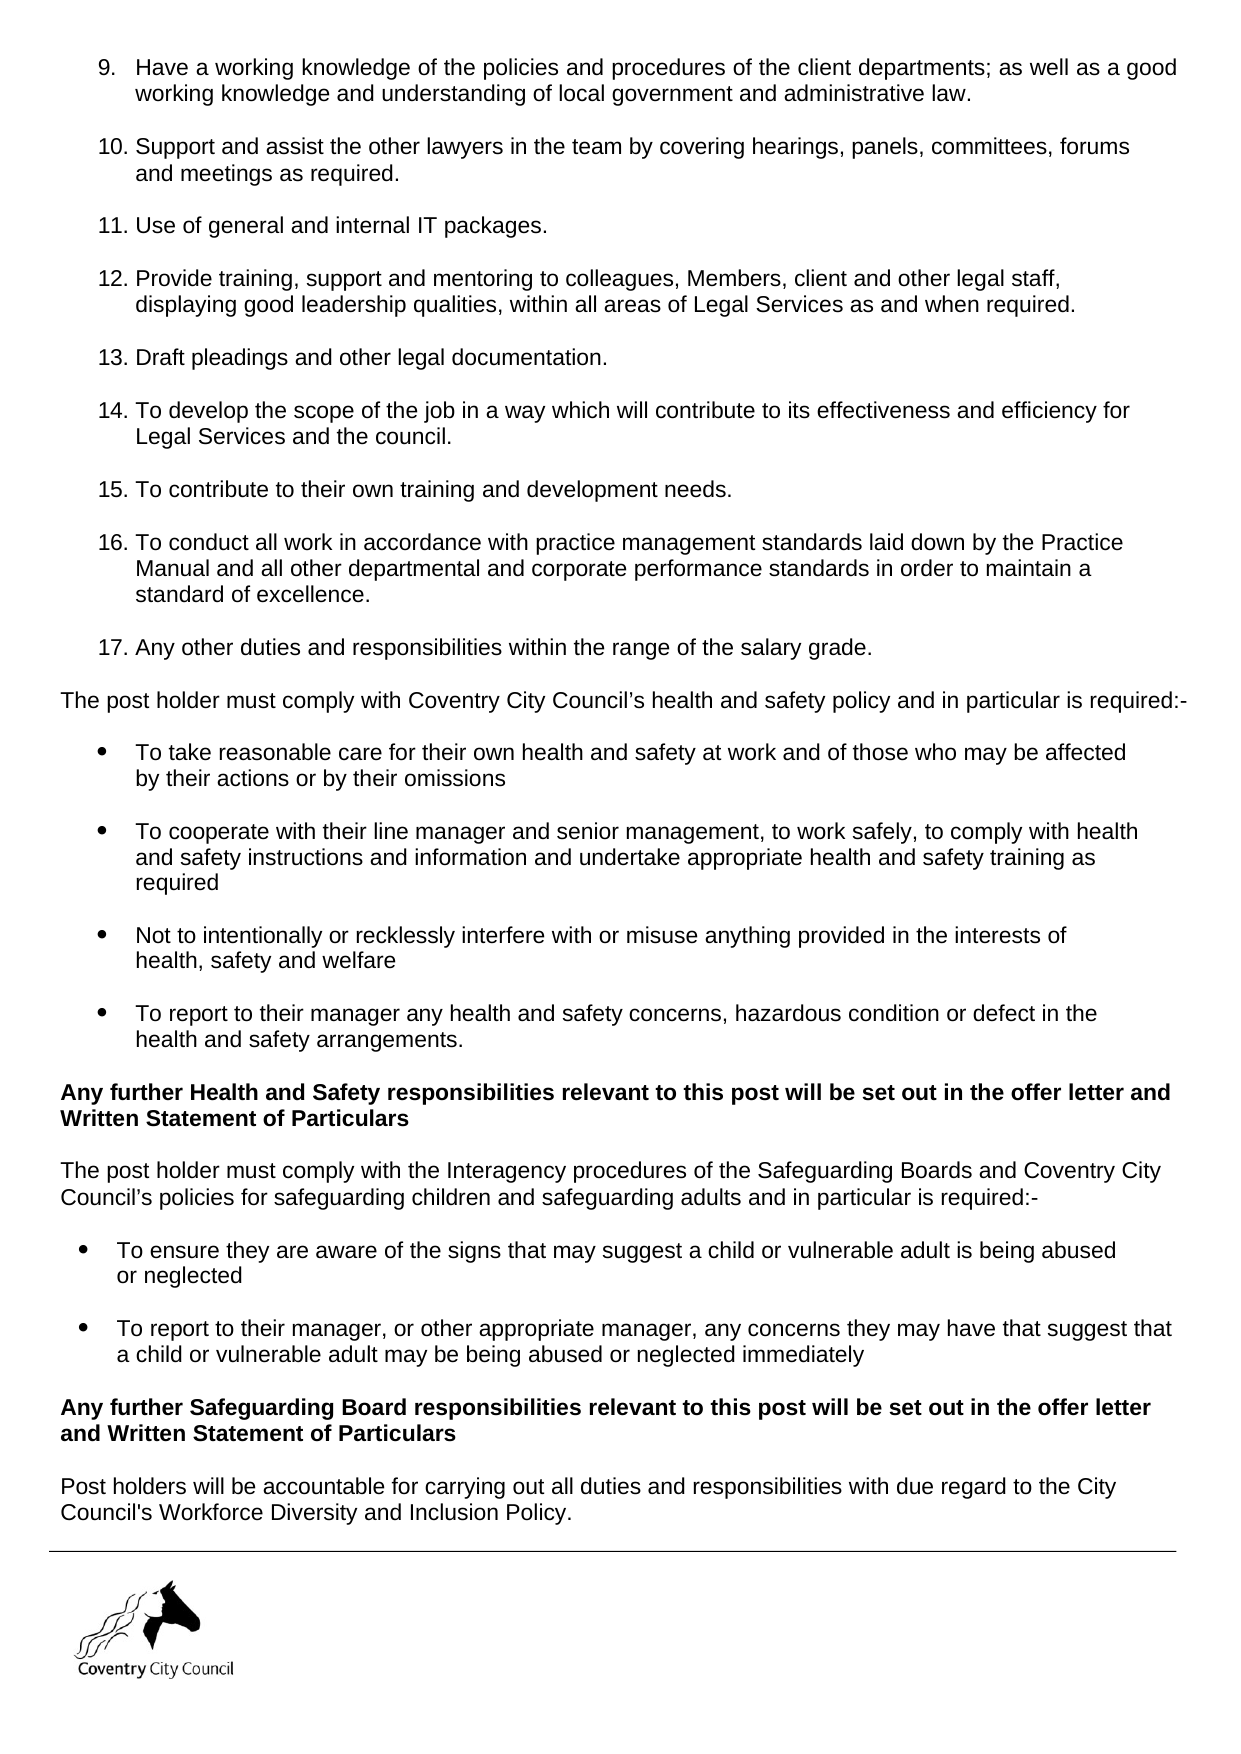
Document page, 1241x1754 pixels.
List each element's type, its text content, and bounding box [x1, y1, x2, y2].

subtitle Any further Safeguarding Board responsibilities relevant to this post will be set out in the offer letter and Written Statement of Particulars [60, 1393, 1194, 1446]
list To cooperate with their line manager and senior management, to work safely, to comply with health and safety instructions and information and undertake appropriate health and safety training as required [98, 819, 1164, 895]
list Provide training, support and mentoring to colleagues, Members, client and other legal staff, displaying good leadership qualities, within all areas of Legal Services as and when required. [98, 265, 1153, 318]
list Not to intentionally or recklessly interfere with or misuse anything provided in the interests of health, safety and welfare [98, 923, 1123, 974]
list To conduct all work in accordance with practice management standards laid down by the Practice Manual and all other departmental and corporate performance standards in order to maintain a standard of excellence. [98, 528, 1170, 608]
list Draft pleadings and other legal documentation. [98, 344, 1194, 370]
list To contribute to their own training and development needs. [98, 476, 1194, 502]
subtitle Any further Health and Safety responsibilities relevant to this post will be set out in the offer letter and Written Statement of Particulars [60, 1078, 1194, 1131]
text Council’s policies for safeguarding children and safeguarding adults and in particular is required:- [60, 1184, 1194, 1210]
list Have a working knowledge of the policies and procedures of the client departments; as well as a good working knowledge and understanding of local government and administrative law. [98, 54, 1180, 107]
picture [73, 1580, 234, 1679]
list To report to their manager, or other appropriate manager, any concerns they may have that suggest that a child or vulnerable adult may be being abused or neglected immediately [79, 1316, 1172, 1367]
list To develop the scope of the job in a way which will contribute to its effectiveness and efficiency for Legal Services and the council. [98, 397, 1171, 449]
list Use of general and internal IT packages. [98, 212, 1194, 238]
text The post holder must comply with Coventry City Council’s health and safety policy and in particular is required:- [60, 687, 1194, 713]
list Any other duties and responsibilities within the range of the salary grade. [98, 634, 1194, 661]
text The post holder must comply with the Interagency procedures of the Safeguarding Boards and Coventry City [60, 1158, 1194, 1184]
text Post holders will be accountable for carrying out all duties and responsibilities with due regard to the City Council's Workforce Diversity and Inclusion Policy. [60, 1473, 1176, 1526]
list Support and assist the other lawyers in the team by covering hearings, panels, committees, forums and meetings as required. [98, 133, 1160, 186]
list To take reasonable care for their own health and safety at work and of those who may be affected by their actions or by their omissions [98, 740, 1137, 791]
list To report to their manager any health and safety concerns, hazardous condition or defect in the health and safety arrangements. [98, 1001, 1149, 1052]
list To ensure they are aware of the signs that may suggest a child or vulnerable adult is being abused or neglected [79, 1238, 1123, 1289]
